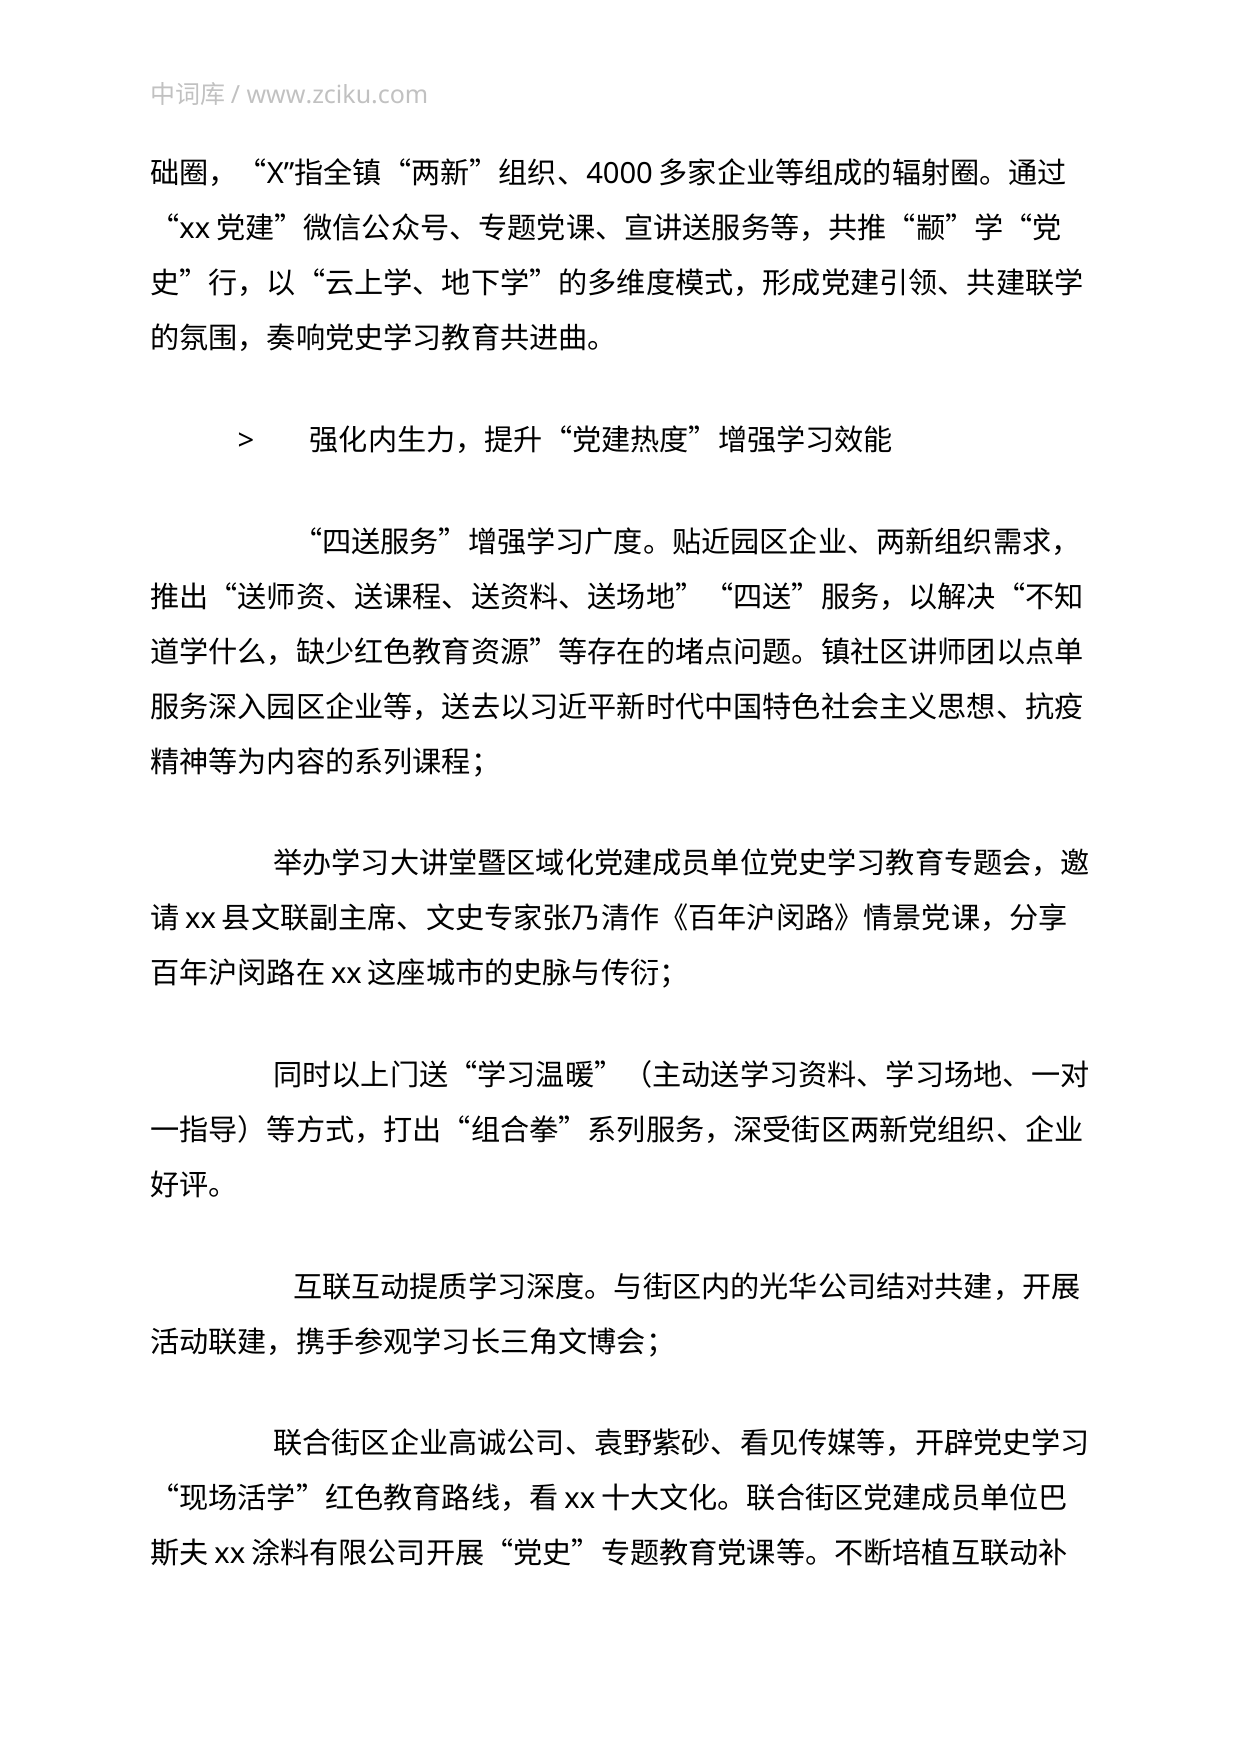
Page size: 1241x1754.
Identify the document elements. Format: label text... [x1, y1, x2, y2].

text 互联互动提质学习深度。与街区内的光华公司结对共建，开展活动联建，携手参观学习长三角文博会； [150, 1263, 1090, 1361]
text “四送服务”增强学习广度。贴近园区企业、两新组织需求，推出“送师资、送课程、送资料、送场地”“四送”服务，以解决“不知道学什么，缺少红色教育资源”等存在的堵点问题。镇社区讲师团以点单服务深入园区企业等，送去以习近平新时代中国特色社会主义思想、抗疫精神等为内容的系列课程； [150, 519, 1090, 781]
text 同时以上门送“学习温暖”（主动送学习资料、学习场地、一对一指导）等方式，打出“组合拳”系列服务，深受街区两新党组织、企业好评。 [150, 1052, 1090, 1204]
text 举办学习大讲堂暨区域化党建成员单位党史学习教育专题会，邀请xx县文联副主席、文史专家张乃清作《百年沪闵路》情景党课，分享百年沪闵路在xx这座城市的史脉与传衍； [150, 840, 1090, 992]
text > 强化内生力，提升“党建热度”增强学习效能 [150, 417, 1090, 459]
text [150, 150, 1090, 357]
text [150, 1420, 1090, 1572]
